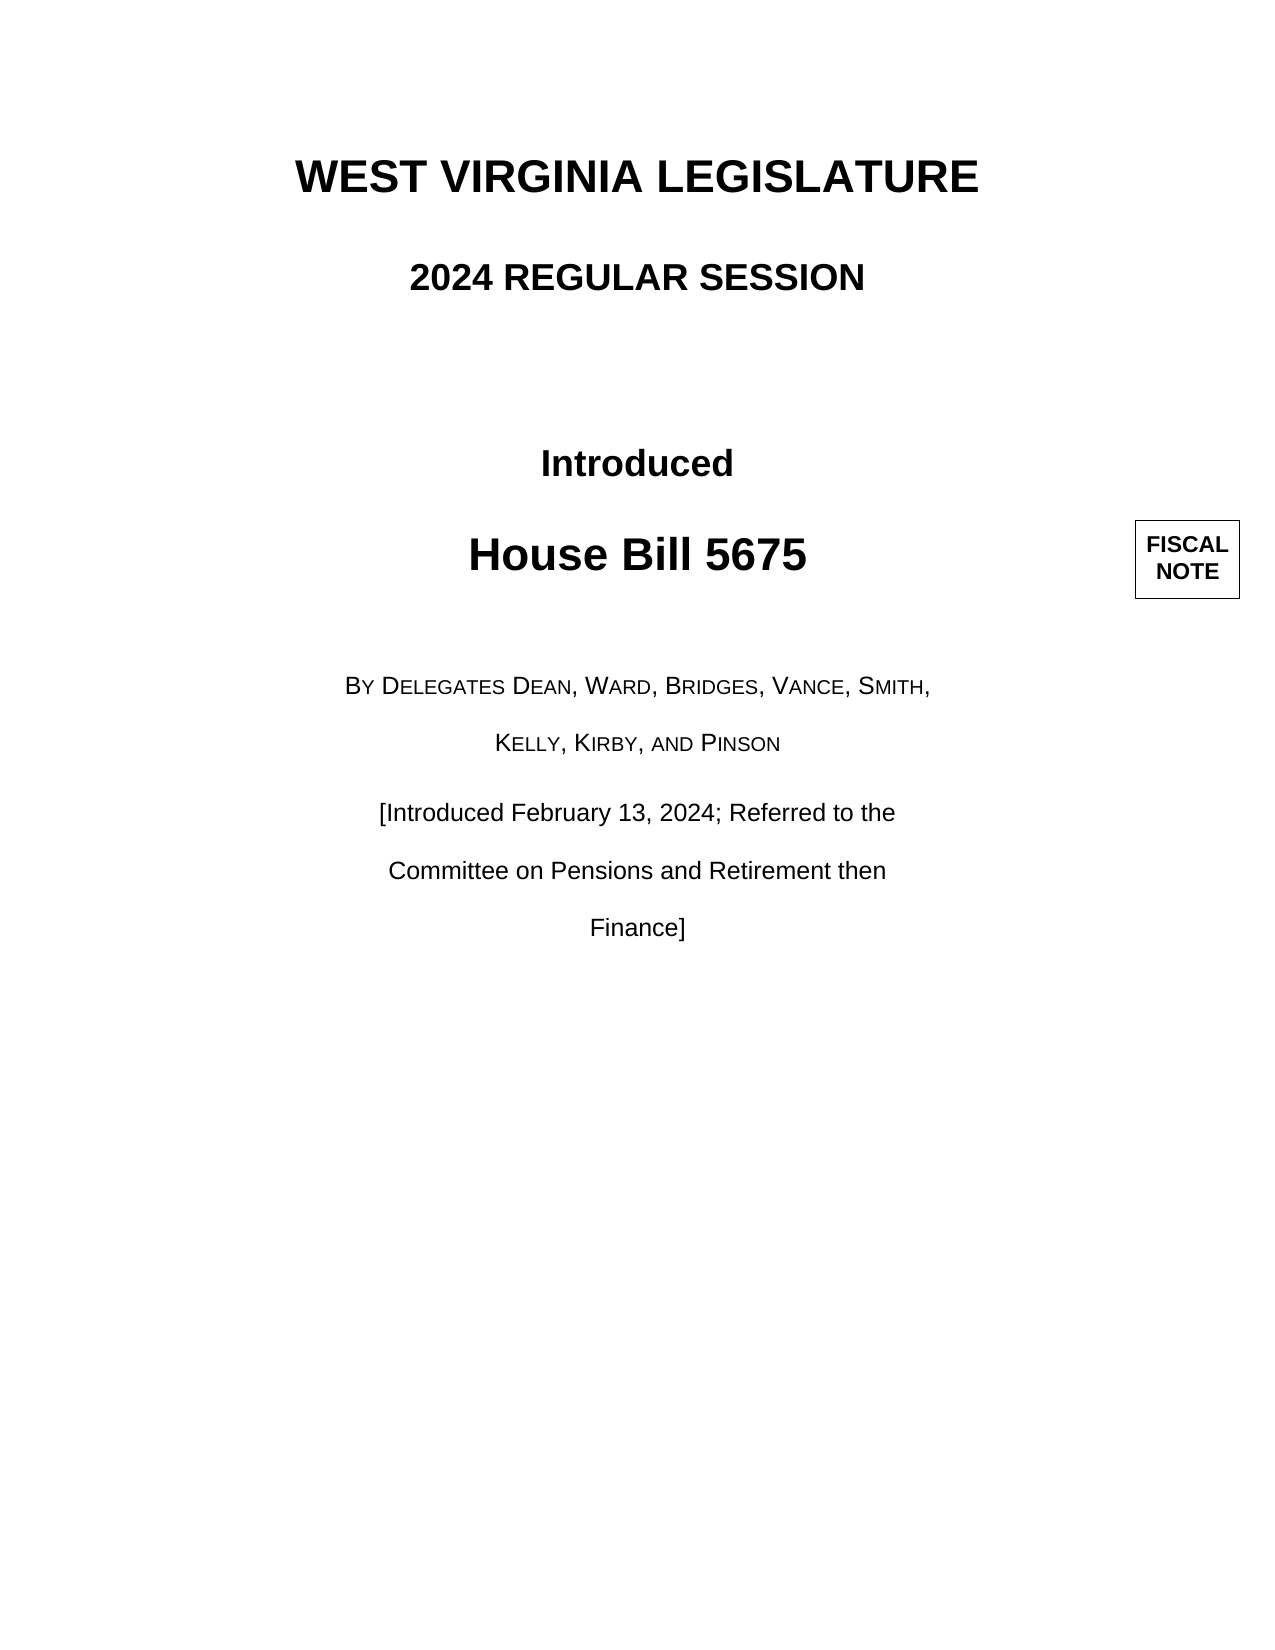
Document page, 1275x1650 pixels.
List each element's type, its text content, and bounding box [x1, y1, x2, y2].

text By [337, 671, 937, 757]
text [] [337, 798, 937, 942]
title 2024 REGULAR SESSION [150, 255, 1125, 298]
title WEST VIRGINIA LEGISLATURE [150, 150, 1125, 203]
text Bill [150, 528, 1125, 581]
